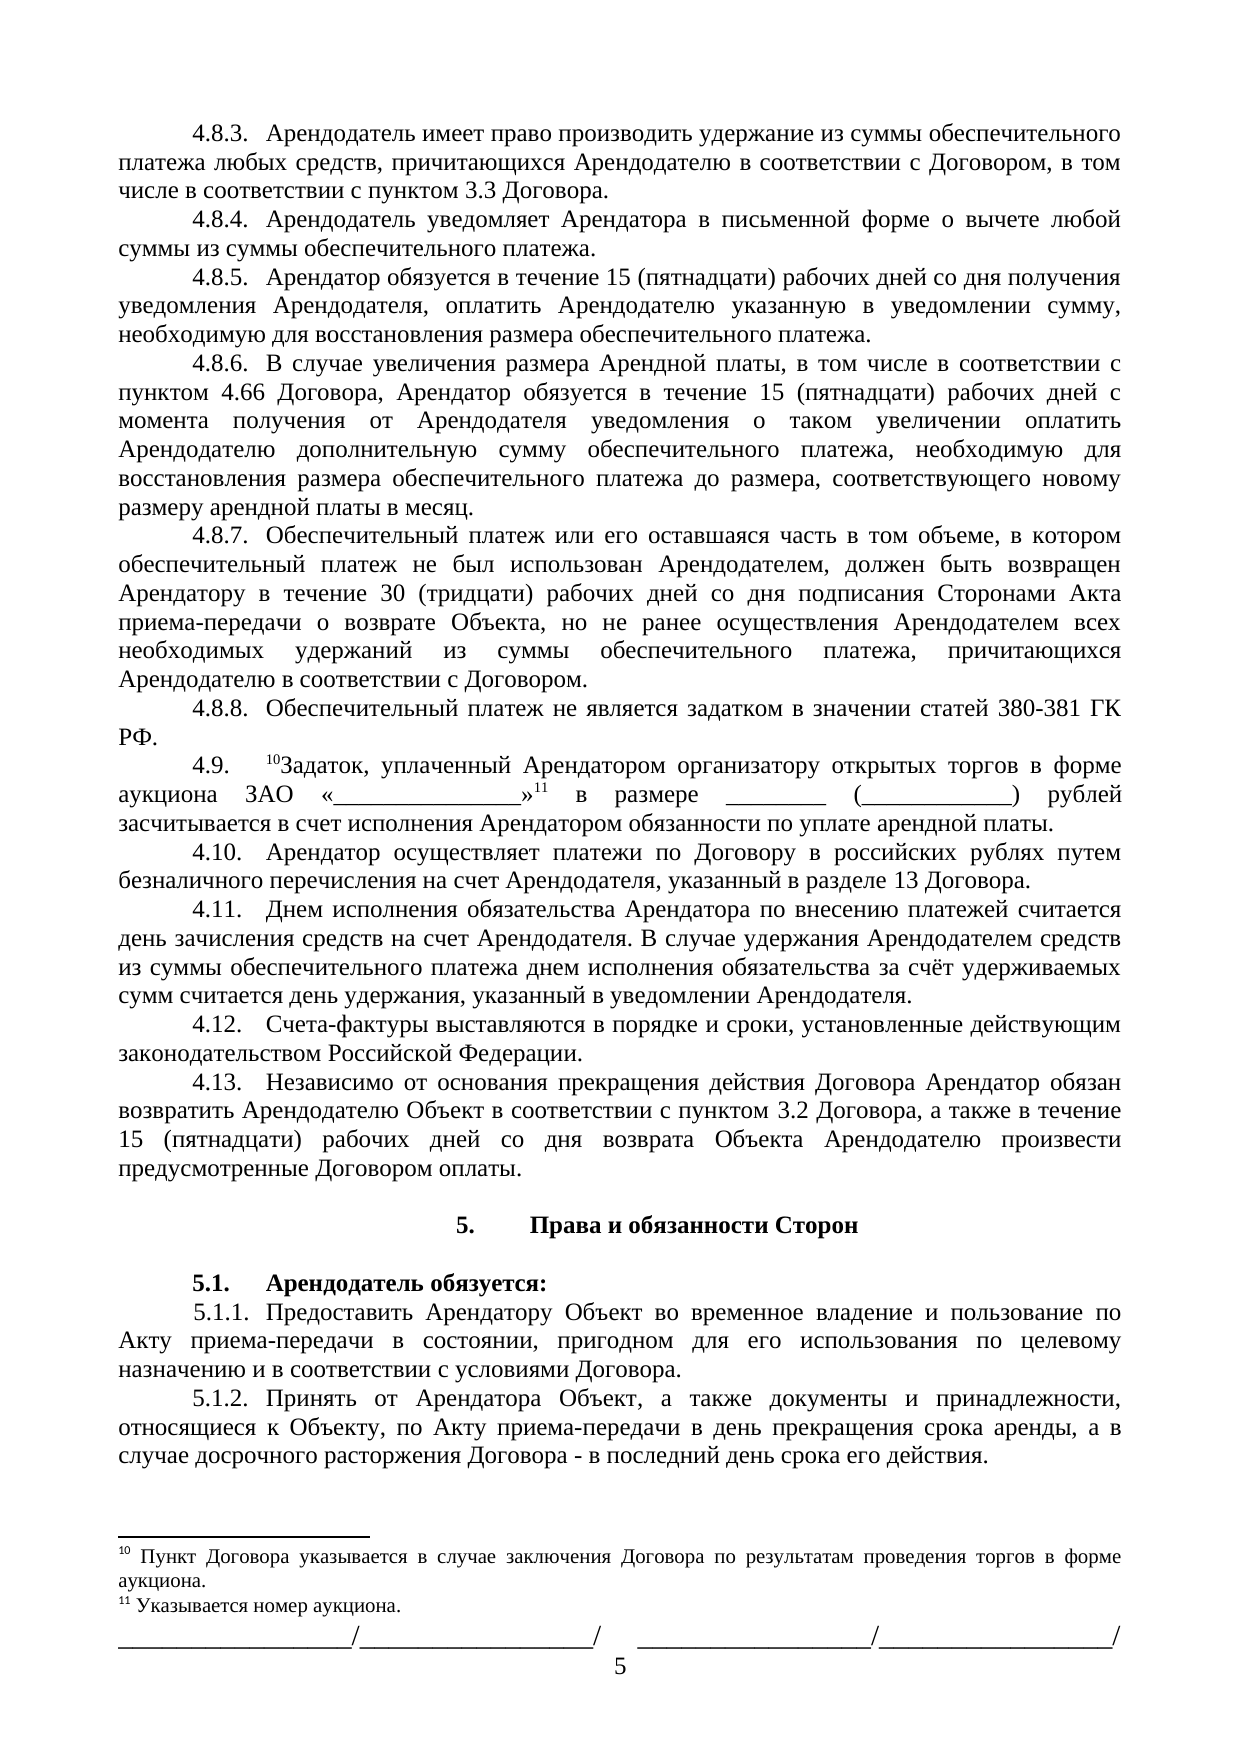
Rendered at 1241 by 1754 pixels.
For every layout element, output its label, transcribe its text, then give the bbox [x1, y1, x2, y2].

list Арендодатель уведомляет Арендатора в письменной форме о вычете любой суммы из суммы обеспечительного платежа. [118, 204, 1122, 262]
list Арендодатель имеет право производить удержание из суммы обеспечительного платежа любых средств, причитающихся Арендодателю в соответствии с Договором, в том числе в соответствии с пунктом 3.3 Договора. [118, 118, 1122, 204]
list Арендатор осуществляет платежи по Договору в российских рублях путем безналичного перечисления на счет Арендодателя, указанный в разделе 13 Договора. [118, 837, 1122, 894]
list Обеспечительный платеж не является задатком в значении статей 380-381 ГК РФ. [118, 693, 1122, 751]
list Принять от Арендатора Объект, а также документы и принадлежности, относящиеся к Объекту, по Акту приема-передачи в день прекращения срока аренды, а в случае досрочного расторжения Договора - в последний день срока его действия. [118, 1383, 1122, 1469]
list В случае увеличения размера Арендной платы, в том числе в соответствии с пунктом 4.6 Договора, Арендатор обязуется в течение 15 (пятнадцати) рабочих дней с момента получения от Арендодателя уведомления о таком увеличении оплатить Арендодателю дополнительную сумму обеспечительного платежа, необходимую для восстановления размера обеспечительного платежа до размера, соответствующего новому размеру арендной платы в месяц. [118, 348, 1122, 521]
list Арендодатель обязуется: [118, 1268, 1122, 1297]
list Права и обязанности Сторон [118, 1211, 1122, 1239]
list Счета-фактуры выставляются в порядке и сроки, установленные действующим законодательством Российской Федерации. [118, 1009, 1122, 1067]
list Днем исполнения обязательства Арендатора по внесению платежей считается день зачисления средств на счет Арендодателя. В случае удержания Арендодателем средств из суммы обеспечительного платежа днем исполнения обязательства за счёт удерживаемых сумм считается день удержания, указанный в уведомлении Арендодателя. [118, 894, 1122, 1009]
list Предоставить Арендатору Объект во временное владение и пользование по Акту приема-передачи в состоянии, пригодном для его использования по целевому назначению и в соответствии с условиями Договора. [118, 1297, 1122, 1383]
list Независимо от основания прекращения действия Договора Арендатор обязан возвратить Арендодателю Объект в соответствии с пунктом 3.2 Договора, а также в течение 15 (пятнадцати) рабочих дней со дня возврата Объекта Арендодателю произвести предусмотренные Договором оплаты. [118, 1067, 1122, 1182]
list Обеспечительный платеж или его оставшаяся часть в том объеме, в котором обеспечительный платеж не был использован Арендодателем, должен быть возвращен Арендатору в течение 30 (тридцати) рабочих дней со дня подписания Сторонами Акта приема-передачи о возврате Объекта, но не ранее осуществления Арендодателем всех необходимых удержаний из суммы обеспечительного платежа, причитающихся Арендодателю в соответствии с Договором. [118, 521, 1122, 693]
list Задаток, уплаченный Арендатором организатору открытых торгов в форме аукциона ЗАО «_______________» в размере ________ (____________) рублей засчитывается в счет исполнения Арендатором обязанности по уплате арендной платы. [118, 751, 1122, 837]
list Арендатор обязуется в течение 15 (пятнадцати) рабочих дней со дня получения уведомления Арендодателя, оплатить Арендодателю указанную в уведомлении сумму, необходимую для восстановления размера обеспечительного платежа. [118, 262, 1122, 348]
